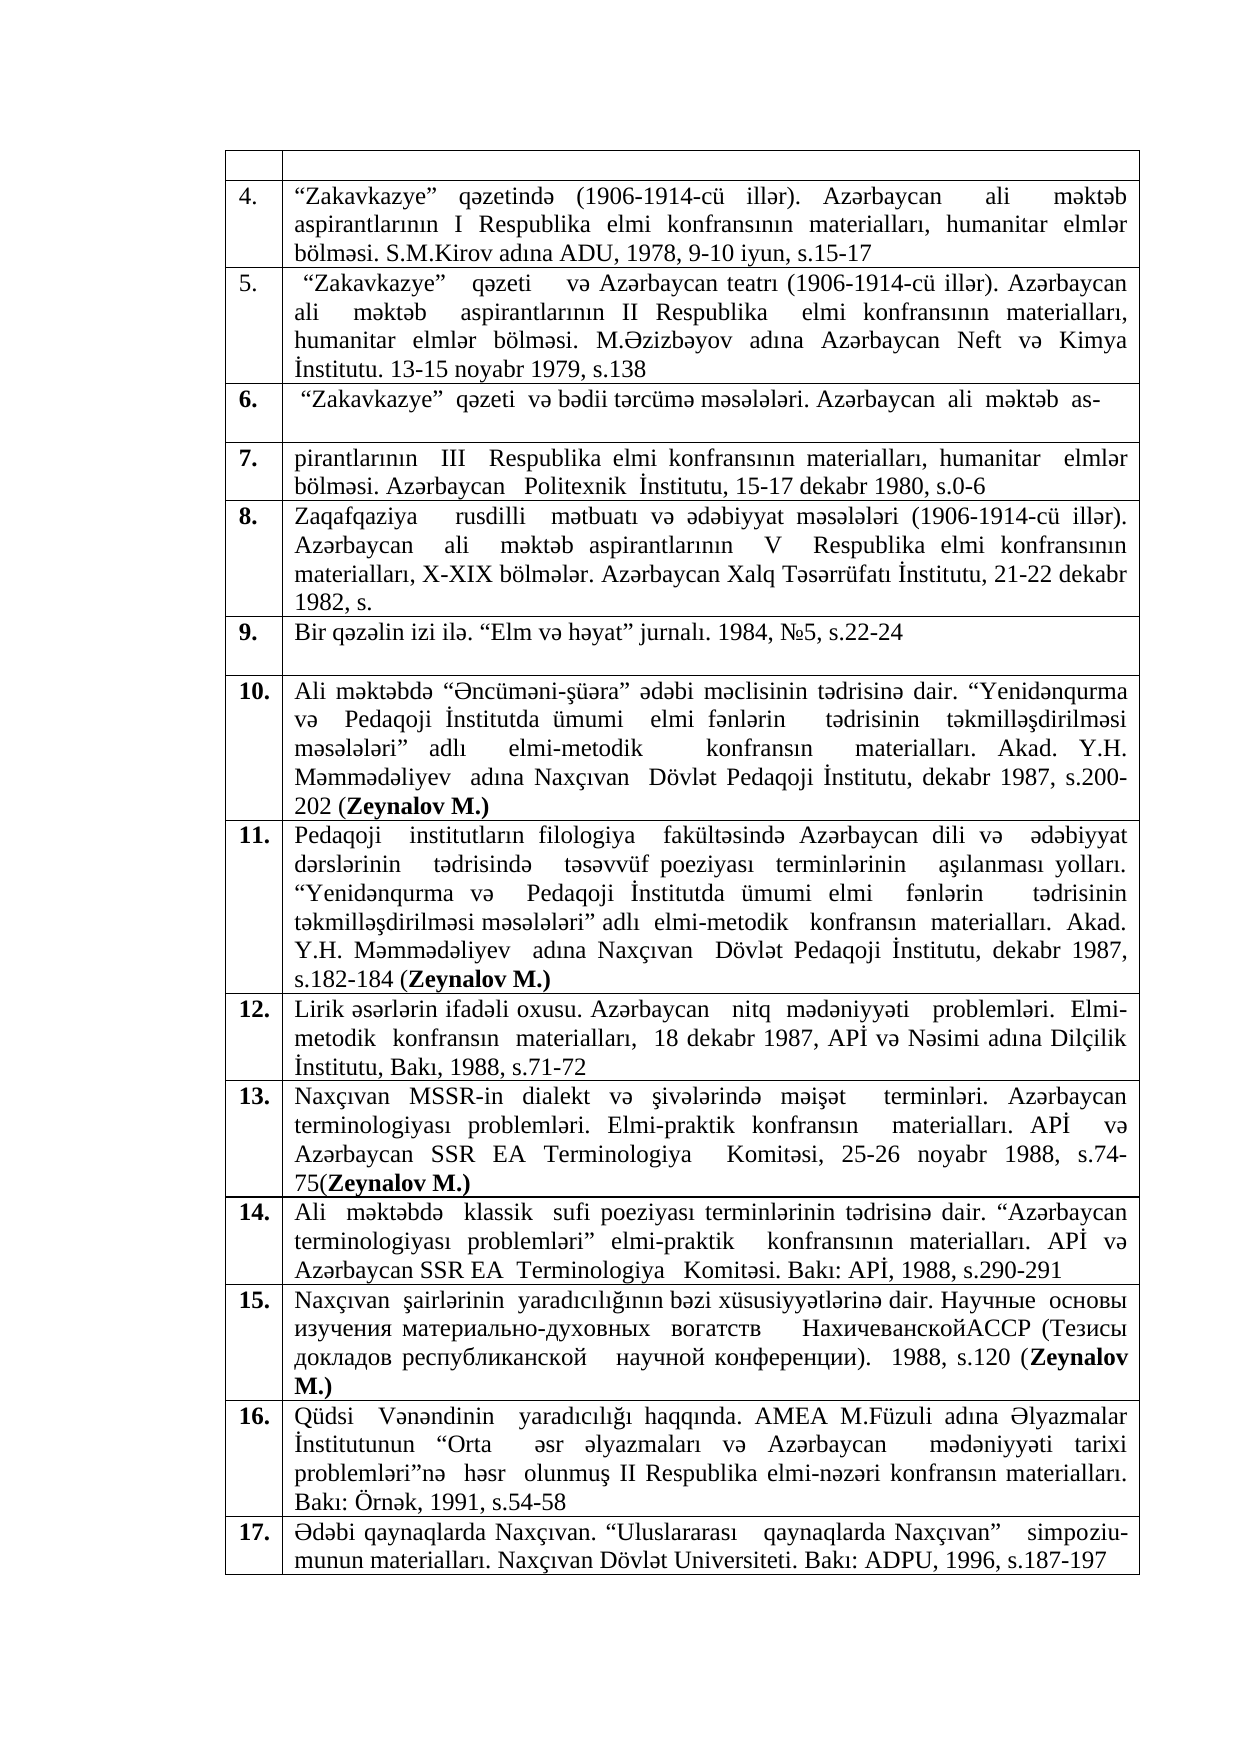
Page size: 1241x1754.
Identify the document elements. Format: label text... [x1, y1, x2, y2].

table_cell [226, 1198, 282, 1284]
table_cell Ali məktəbdə “Əncüməni-şüəra” ədəbi məclisinin tədrisinə dair. “Yenidənqurma və Pedaqoji İnstitutda ümumi elmi fənlərin tədrisinin təkmilləşdirilməsi məsələləri” adlı elmi-metodik konfransın materialları. Akad. Y.H. Məmmədəliyev adına Naxçıvan Dövlət Pedaqoji İnstitutu, dekabr 1987, s.200-202 (Zeynalov M.) [283, 676, 1139, 819]
table_cell [226, 1285, 282, 1400]
table_cell “Zakavkazye” qəzetində (1906-1914-cü illər). Azərbaycan ali məktəb aspirantlarının I Respublika elmi konfransının materialları, humanitar elmlər bölməsi. S.M.Kirov adına ADU, 1978, 9-10 iyun, s.15-17 [283, 181, 1139, 267]
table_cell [283, 151, 1139, 180]
table_cell [226, 994, 282, 1080]
table_cell [226, 181, 282, 267]
table_cell [226, 1401, 282, 1516]
table_cell [226, 1081, 282, 1196]
table_cell Lirik əsərlərin ifadəli oxusu. Azərbaycan nitq mədəniyyəti problemləri. Elmi-metodik konfransın materialları, 18 dekabr 1987, APİ və Nəsimi adına Dilçilik İnstitutu, Bakı, 1988, s.71-72 [283, 994, 1139, 1080]
table_cell [226, 384, 282, 442]
table_cell Pedaqoji institutların filologiya fakültəsində Azərbaycan dili və ədəbiyyat dərslərinin tədrisində təsəvvüf poeziyası terminlərinin aşılanması yolları. “Yenidənqurma və Pedaqoji İnstitutda ümumi elmi fənlərin tədrisinin təkmilləşdirilməsi məsələləri” adlı elmi-metodik konfransın materialları. Akad. Y.H. Məmmədəliyev adına Naxçıvan Dövlət Pedaqoji İnstitutu, dekabr 1987, s.182-184 (Zeynalov M.) [283, 821, 1139, 993]
table_cell Zaqafqaziya rusdilli mətbuatı və ədəbiyyat məsələləri (1906-1914-cü illər). Azərbaycan ali məktəb aspirantlarının V Respublika elmi konfransının materialları, X-XIX bölmələr. Azərbaycan Xalq Təsərrüfatı İnstitutu, 21-22 dekabr 1982, s. [283, 501, 1139, 616]
table_cell pirantlarının III Respublika elmi konfransının materialları, humanitar elmlər bölməsi. Azərbaycan Politexnik İnstitutu, 15-17 dekabr 1980, s.0-6 [283, 443, 1139, 500]
table_cell Ədəbi qaynaqlarda Naxçıvan. “Uluslararası qaynaqlarda Naxçıvan” simpoziumunun materialları. Naxçıvan Dövlət Universiteti. Bakı: ADPU, 1996, s.187-197 [283, 1517, 1139, 1574]
table_cell [226, 617, 282, 675]
table_cell Ali məktəbdə klassik sufi poeziyası terminlərinin tədrisinə dair. “Azərbaycan terminologiyası problemləri” elmi-praktik konfransının materialları. APİ və Azərbaycan SSR EA Terminologiya Komitəsi. Bakı: APİ, 1988, s.290-291 [283, 1198, 1139, 1284]
table_cell “Zakavkazye” qəzeti və Azərbaycan teatrı (1906-1914-cü illər). Azərbaycan ali məktəb aspirantlarının II Respublika elmi konfransının materialları, humanitar elmlər bölməsi. M.Əzizbəyov adına Azərbaycan Neft və Kimya İnstitutu. 13-15 noyabr 1979, s.138 [283, 268, 1139, 383]
table_cell Qüdsi Vənəndinin yaradıcılığı haqqında. AMEA M.Füzuli adına Əlyazmalar İnstitutunun “Orta əsr əlyazmaları və Azərbaycan mədəniyyəti tarixi problemləri”nə həsr olunmuş II Respublika elmi-nəzəri konfransın materialları. Bakı: Örnək, 1991, s.54-58 [283, 1401, 1139, 1516]
table_cell Naxçıvan şairlərinin yaradıcılığının bəzi xüsusiyyətlərinə dair. Научные основы изучения материально-духовных вогатств НахичеванскойАССР (Тезисы докладов республиканской научной конференции). 1988, s.120 (Zeynalov M.) [283, 1285, 1139, 1400]
table_cell [226, 268, 282, 383]
table_cell “Zakavkazye” qəzeti və bədii tərcümə məsələləri. Azərbaycan ali məktəb as- [283, 384, 1139, 442]
table_cell [226, 821, 282, 993]
table_cell [226, 443, 282, 500]
table_cell [226, 151, 282, 180]
table_cell [226, 501, 282, 616]
table_cell Naxçıvan MSSR-in dialekt və şivələrində məişət terminləri. Azərbaycan terminologiyası problemləri. Elmi-praktik konfransın materialları. APİ və Azərbaycan SSR EA Terminologiya Komitəsi, 25-26 noyabr 1988, s.74-75(Zeynalov M.) [283, 1081, 1139, 1196]
table_cell [226, 676, 282, 819]
table_cell Bir qəzəlin izi ilə. “Elm və həyat” jurnalı. 1984, №5, s.22-24 [283, 617, 1139, 675]
table_cell [226, 1517, 282, 1574]
